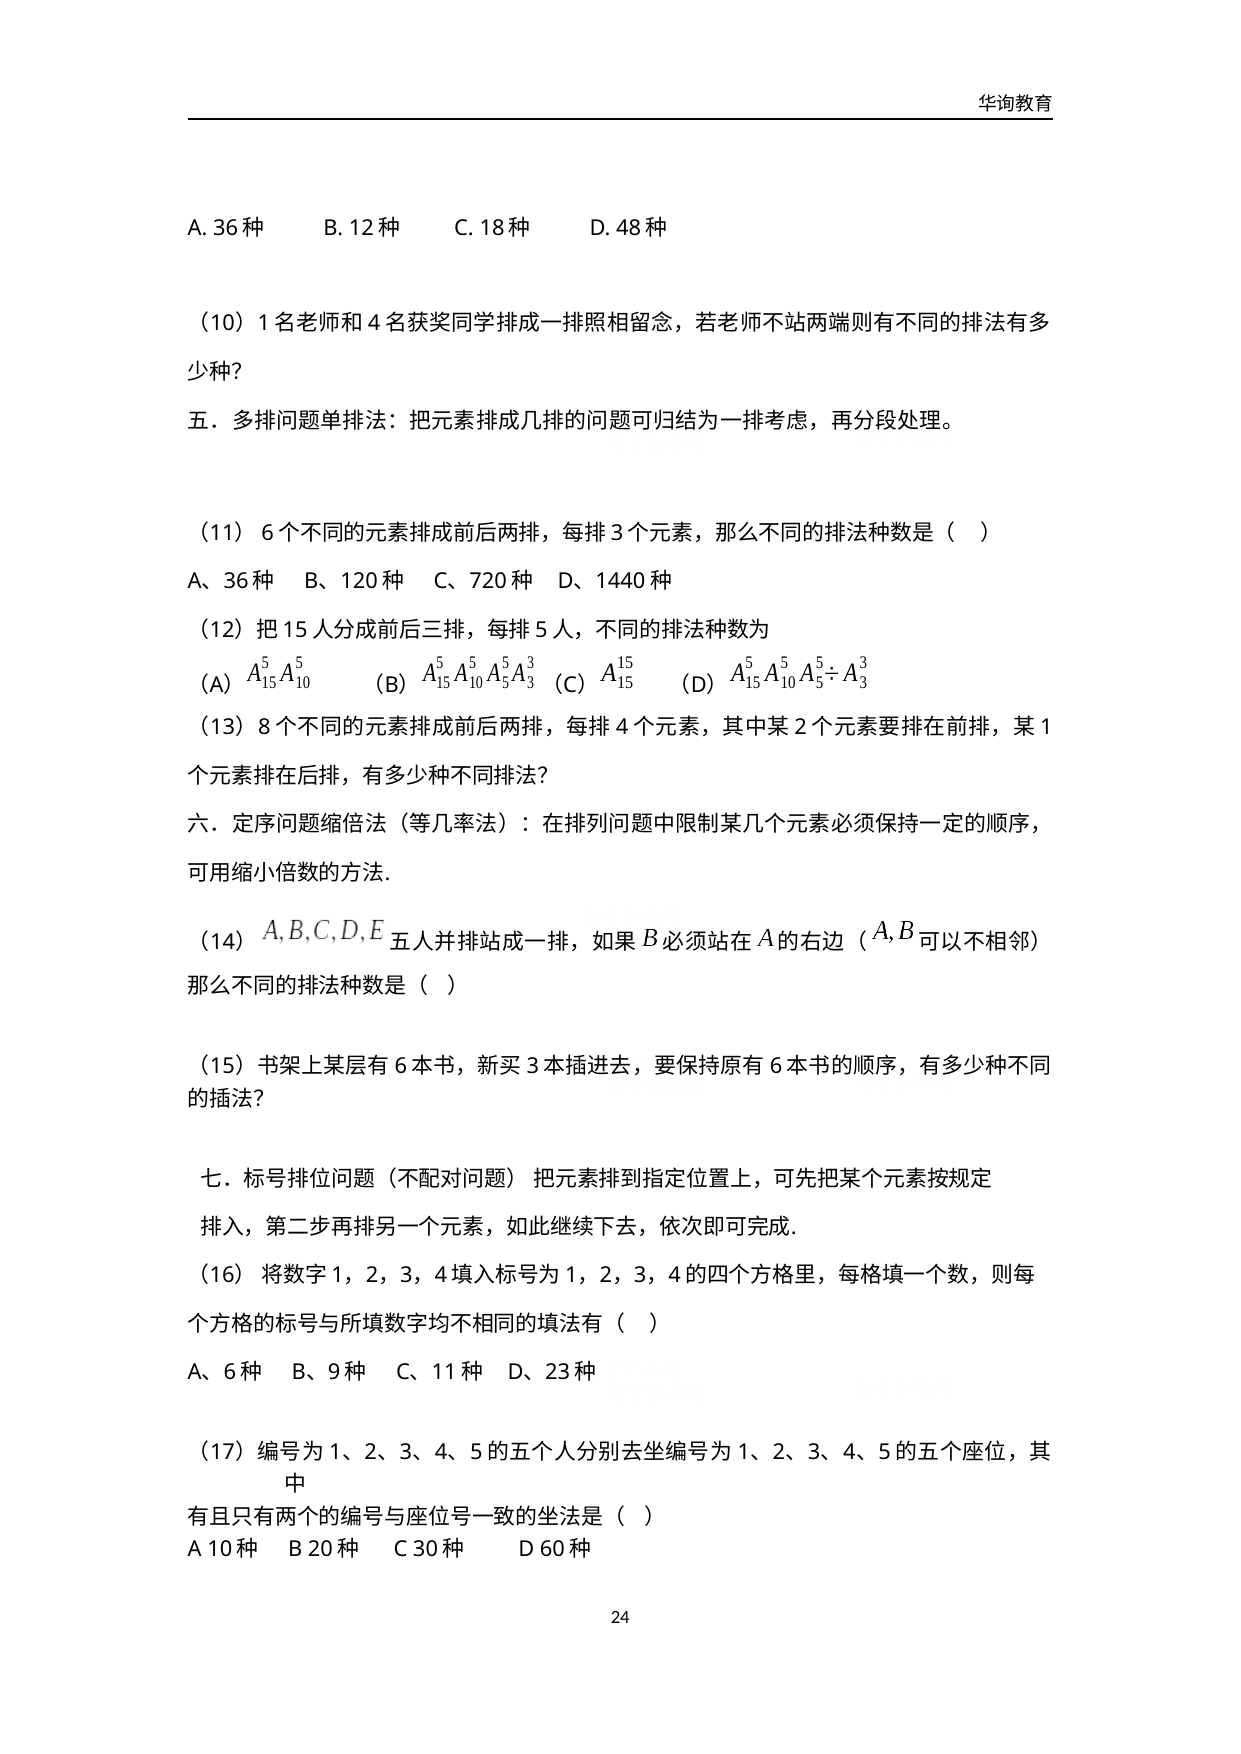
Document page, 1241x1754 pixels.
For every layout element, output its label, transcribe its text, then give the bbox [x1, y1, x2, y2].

text （14）五人并排站成一排，如果必须站在的右边（可以不相邻）那么不同的排法种数是（ ）高☆考♂资♀源€网 ☆ [187, 903, 1053, 1000]
text 有且只有两个的编号与座位号一致的坐法是（ ） [187, 1498, 1053, 1531]
text 六．定序问题缩倍法（等几率法）：在排列问题中限制某几个元素必须保持一定的顺序，可用缩小倍数的方法. [187, 806, 1053, 887]
text A. 36种 B. 12种 C. 18种 D. 48种 [187, 209, 1053, 242]
text A、36种 B、120种 C、720种 D、1440种 [187, 563, 1053, 595]
text （10）1名老师和4名获奖同学排成一排照相留念，若老师不站两端则有不同的排法有多少种？ [187, 305, 1053, 386]
text 排入，第二步再排另一个元素，如此继续下去，依次即可完成. [200, 1208, 1053, 1241]
text （11） 6个不同的元素排成前后两排，每排3个元素，那么不同的排法种数是（ ） [187, 514, 1053, 547]
text （12）把15人分成前后三排，每排5人，不同的排法种数为 [187, 611, 1053, 644]
text （17）编号为1、2、3、4、5的五个人分别去坐编号为1、2、3、4、5的五个座位，其中 [187, 1433, 1053, 1498]
text （13）8个不同的元素排成前后两排，每排4个元素，其中某2个元素要排在前排，某1个元素排在后排，有多少种不同排法？ [187, 709, 1053, 790]
text （A） （B） （C） （D） [187, 644, 1053, 709]
text （16） 将数字1，2，3，4填入标号为1，2，3，4的四个方格里，每格填一个数，则每 [187, 1257, 1053, 1289]
text A、6种 B、9种 C、11种 D、23种高☆考♂资♀源€网 ☆ [187, 1353, 1053, 1386]
text A 10种 B 20种 C 30种 D 60种 [187, 1531, 1053, 1563]
text （15）书架上某层有6本书，新买3本插进去，要保持原有6本书的顺序，有多少种不同的插法？高☆考♂资♀源€网 ☆ [187, 1048, 1053, 1113]
text 七．标号排位问题（不配对问题） 把元素排到指定位置上，可先把某个元素按规定 [200, 1160, 1053, 1193]
text 个方格的标号与所填数字均不相同的填法有（ ） [187, 1305, 1053, 1338]
text 五．多排问题单排法：把元素排成几排的问题可归结为一排考虑，再分段处理。高☆考♂资♀源€网 ☆ [187, 402, 1053, 467]
